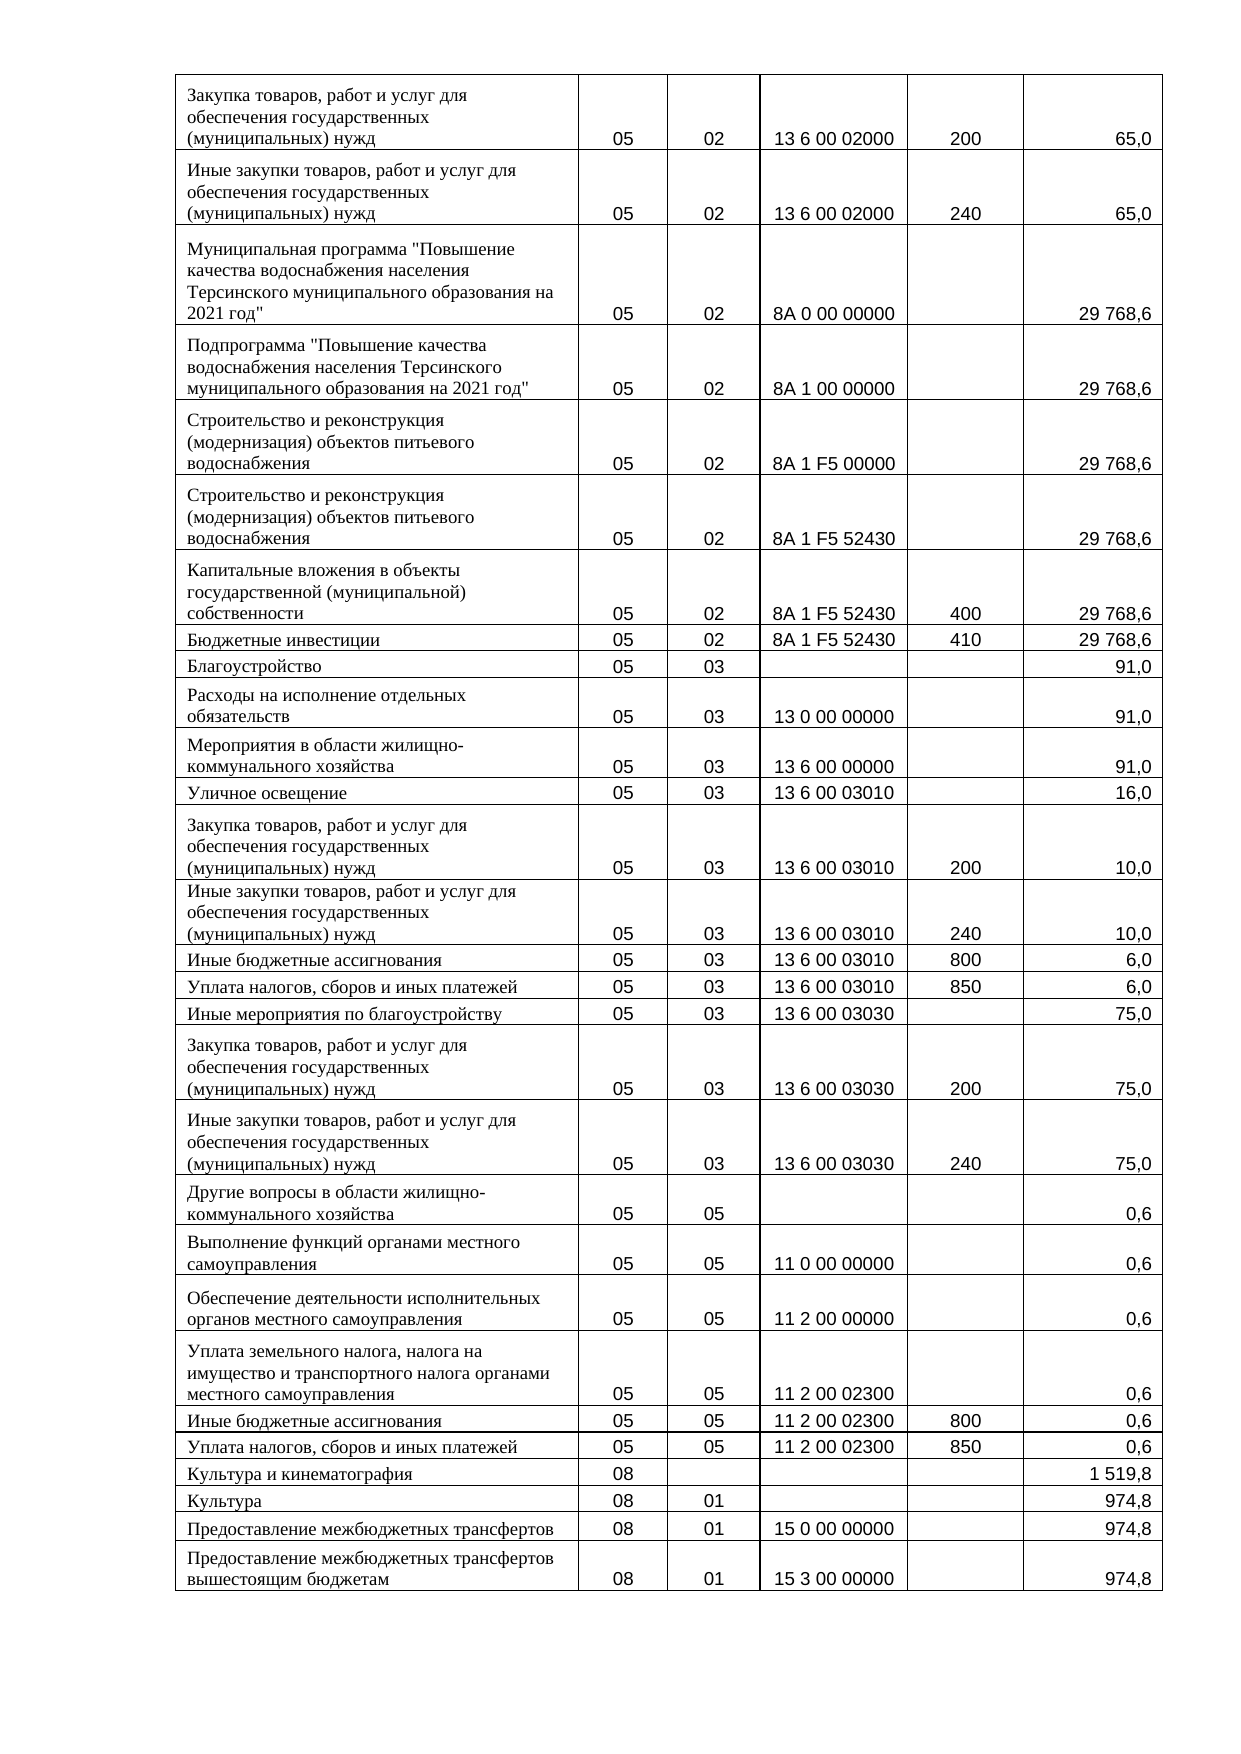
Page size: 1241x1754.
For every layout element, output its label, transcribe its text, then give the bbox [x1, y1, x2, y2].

table_cell 01 [668, 1541, 759, 1590]
table_cell 05 [579, 225, 667, 324]
table_cell 13 6 00 02000 [761, 150, 907, 224]
table_cell 05 [579, 400, 667, 474]
table_cell 05 [668, 1225, 759, 1274]
table_cell [761, 1459, 907, 1484]
table_cell Иные бюджетные ассигнования [176, 945, 578, 971]
table_cell 0,6 [1024, 1406, 1162, 1431]
table_cell 05 [579, 625, 667, 650]
table_cell 850 [908, 1433, 1023, 1458]
table_cell 974,8 [1024, 1541, 1162, 1590]
table_cell 800 [908, 945, 1023, 971]
table_cell 05 [579, 1433, 667, 1458]
table_cell 02 [668, 475, 759, 549]
table_cell Обеспечение деятельности исполнительных органов местного самоуправления [176, 1275, 578, 1330]
table_cell Культура [176, 1486, 578, 1511]
table_cell 05 [668, 1433, 759, 1458]
table_cell 05 [579, 651, 667, 677]
table_cell 6,0 [1024, 945, 1162, 971]
table_cell [908, 678, 1023, 727]
table_cell 13 6 00 03010 [761, 972, 907, 997]
table_cell 08 [579, 1541, 667, 1590]
table_cell 13 0 00 00000 [761, 678, 907, 727]
table_cell 1 519,8 [1024, 1459, 1162, 1484]
table_cell 8A 1 F5 52430 [761, 625, 907, 650]
table_cell [908, 325, 1023, 399]
table_cell 29 768,6 [1024, 625, 1162, 650]
table_cell [668, 1459, 759, 1484]
table_cell 11 2 00 00000 [761, 1275, 907, 1330]
table_cell Уплата земельного налога, налога на имущество и транспортного налога органами местного самоуправления [176, 1331, 578, 1405]
table_cell Иные закупки товаров, работ и услуг для обеспечения государственных (муниципальных) нужд [176, 880, 578, 944]
table_cell 02 [668, 75, 759, 149]
table_cell 850 [908, 972, 1023, 997]
table_cell Уплата налогов, сборов и иных платежей [176, 1433, 578, 1458]
table_cell 03 [668, 778, 759, 803]
table_cell [908, 475, 1023, 549]
table_cell 05 [668, 1275, 759, 1330]
table_cell [761, 1175, 907, 1224]
table_cell 75,0 [1024, 1025, 1162, 1099]
table_cell [761, 1486, 907, 1511]
table_cell Муниципальная программа "Повышение качества водоснабжения населения Терсинского муниципального образования на 2021 год" [176, 225, 578, 324]
table_cell 03 [668, 678, 759, 727]
table_cell 0,6 [1024, 1175, 1162, 1224]
table_cell [908, 1275, 1023, 1330]
table_cell 03 [668, 1100, 759, 1174]
table_cell 05 [579, 945, 667, 971]
table_cell Выполнение функций органами местного самоуправления [176, 1225, 578, 1274]
table_cell 13 6 00 00000 [761, 728, 907, 777]
table_cell 08 [579, 1512, 667, 1540]
table_cell 29 768,6 [1024, 550, 1162, 624]
table_cell 03 [668, 728, 759, 777]
table_cell 6,0 [1024, 972, 1162, 997]
table_cell Закупка товаров, работ и услуг для обеспечения государственных (муниципальных) нужд [176, 1025, 578, 1099]
table_cell [908, 728, 1023, 777]
table_cell [908, 1512, 1023, 1540]
table_cell 08 [579, 1459, 667, 1484]
table_cell 05 [579, 999, 667, 1024]
table_cell 8A 1 F5 52430 [761, 475, 907, 549]
table_cell 13 6 00 03010 [761, 945, 907, 971]
table_cell 05 [579, 150, 667, 224]
table_cell 200 [908, 75, 1023, 149]
table_cell 02 [668, 225, 759, 324]
table_cell 05 [579, 805, 667, 878]
table_cell 02 [668, 325, 759, 399]
table_cell 974,8 [1024, 1486, 1162, 1511]
table_cell 400 [908, 550, 1023, 624]
table_cell 8A 0 00 00000 [761, 225, 907, 324]
table_cell Иные мероприятия по благоустройству [176, 999, 578, 1024]
table_cell Подпрограмма "Повышение качества водоснабжения населения Терсинского муниципального образования на 2021 год" [176, 325, 578, 399]
table_cell 01 [668, 1486, 759, 1511]
table_cell 200 [908, 805, 1023, 878]
table_cell Иные бюджетные ассигнования [176, 1406, 578, 1431]
table_cell 11 2 00 02300 [761, 1331, 907, 1405]
table_cell 13 6 00 03030 [761, 1100, 907, 1174]
table_cell Предоставление межбюджетных трансфертов [176, 1512, 578, 1540]
table_cell [908, 778, 1023, 803]
table_cell 240 [908, 1100, 1023, 1174]
table_cell 05 [579, 972, 667, 997]
table_cell 03 [668, 651, 759, 677]
table_cell 29 768,6 [1024, 225, 1162, 324]
table_cell 05 [579, 1175, 667, 1224]
table_cell 11 2 00 02300 [761, 1406, 907, 1431]
table_cell 02 [668, 400, 759, 474]
table_cell 0,6 [1024, 1331, 1162, 1405]
table_cell 01 [668, 1512, 759, 1540]
table_cell Капитальные вложения в объекты государственной (муниципальной) собственности [176, 550, 578, 624]
table_cell [761, 651, 907, 677]
table_cell 13 6 00 02000 [761, 75, 907, 149]
table_cell 10,0 [1024, 880, 1162, 944]
table_cell [908, 1175, 1023, 1224]
table_cell Строительство и реконструкция (модернизация) объектов питьевого водоснабжения [176, 475, 578, 549]
table_cell 13 6 00 03030 [761, 999, 907, 1024]
table_cell 29 768,6 [1024, 475, 1162, 549]
table_cell [908, 225, 1023, 324]
table_cell 05 [579, 1275, 667, 1330]
table_cell 15 0 00 00000 [761, 1512, 907, 1540]
table_cell [908, 1486, 1023, 1511]
table_cell 05 [579, 678, 667, 727]
table_cell 10,0 [1024, 805, 1162, 878]
table_cell 02 [668, 625, 759, 650]
table_cell 8A 1 F5 52430 [761, 550, 907, 624]
table_cell 75,0 [1024, 1100, 1162, 1174]
table_cell 13 6 00 03010 [761, 880, 907, 944]
table_cell [908, 1459, 1023, 1484]
table_cell 410 [908, 625, 1023, 650]
table_cell Предоставление межбюджетных трансфертов вышестоящим бюджетам [176, 1541, 578, 1590]
table_cell 91,0 [1024, 728, 1162, 777]
table_cell 13 6 00 03030 [761, 1025, 907, 1099]
table_cell Уличное освещение [176, 778, 578, 803]
table_cell 03 [668, 805, 759, 878]
table_cell 65,0 [1024, 150, 1162, 224]
table_cell 0,6 [1024, 1225, 1162, 1274]
table_cell 02 [668, 150, 759, 224]
table_cell 29 768,6 [1024, 325, 1162, 399]
table_cell 03 [668, 999, 759, 1024]
table_cell 13 6 00 03010 [761, 805, 907, 878]
table_cell 16,0 [1024, 778, 1162, 803]
table_cell 200 [908, 1025, 1023, 1099]
table_cell 05 [579, 728, 667, 777]
table_cell Закупка товаров, работ и услуг для обеспечения государственных (муниципальных) нужд [176, 805, 578, 878]
table_cell 974,8 [1024, 1512, 1162, 1540]
table_cell Иные закупки товаров, работ и услуг для обеспечения государственных (муниципальных) нужд [176, 150, 578, 224]
table_cell 05 [579, 475, 667, 549]
table_cell 05 [579, 75, 667, 149]
table_cell 75,0 [1024, 999, 1162, 1024]
table_cell 05 [579, 1331, 667, 1405]
table_cell 05 [668, 1175, 759, 1224]
table_cell 05 [579, 1100, 667, 1174]
table_cell 03 [668, 945, 759, 971]
table_cell 05 [579, 1025, 667, 1099]
table_cell 15 3 00 00000 [761, 1541, 907, 1590]
table_cell 05 [579, 325, 667, 399]
table_cell 0,6 [1024, 1433, 1162, 1458]
table_cell Культура и кинематография [176, 1459, 578, 1484]
table_cell Другие вопросы в области жилищно-коммунального хозяйства [176, 1175, 578, 1224]
table_cell Строительство и реконструкция (модернизация) объектов питьевого водоснабжения [176, 400, 578, 474]
table_cell [908, 1225, 1023, 1274]
table_cell 05 [579, 550, 667, 624]
table_cell 240 [908, 150, 1023, 224]
table_cell 05 [579, 778, 667, 803]
table_cell 91,0 [1024, 651, 1162, 677]
table_cell 02 [668, 550, 759, 624]
table_cell Расходы на исполнение отдельных обязательств [176, 678, 578, 727]
table_cell 08 [579, 1486, 667, 1511]
table_cell 03 [668, 880, 759, 944]
table_cell 03 [668, 1025, 759, 1099]
table_cell [908, 651, 1023, 677]
table_cell Уплата налогов, сборов и иных платежей [176, 972, 578, 997]
table_cell 240 [908, 880, 1023, 944]
table_cell 11 2 00 02300 [761, 1433, 907, 1458]
table_cell Бюджетные инвестиции [176, 625, 578, 650]
table_cell 05 [579, 1225, 667, 1274]
table_cell [908, 400, 1023, 474]
table_cell Закупка товаров, работ и услуг для обеспечения государственных (муниципальных) нужд [176, 75, 578, 149]
table_cell 91,0 [1024, 678, 1162, 727]
table_cell [908, 1331, 1023, 1405]
table_cell Благоустройство [176, 651, 578, 677]
table_cell 65,0 [1024, 75, 1162, 149]
table_cell 13 6 00 03010 [761, 778, 907, 803]
table_cell 11 0 00 00000 [761, 1225, 907, 1274]
table_cell 8A 1 00 00000 [761, 325, 907, 399]
table_cell Иные закупки товаров, работ и услуг для обеспечения государственных (муниципальных) нужд [176, 1100, 578, 1174]
table_cell [908, 1541, 1023, 1590]
table_cell [908, 999, 1023, 1024]
table_cell 8A 1 F5 00000 [761, 400, 907, 474]
table_cell 05 [668, 1406, 759, 1431]
table_cell 03 [668, 972, 759, 997]
table_cell 0,6 [1024, 1275, 1162, 1330]
table_cell Мероприятия в области жилищно-коммунального хозяйства [176, 728, 578, 777]
table_cell 05 [668, 1331, 759, 1405]
table_cell 05 [579, 1406, 667, 1431]
table_cell 800 [908, 1406, 1023, 1431]
table_cell 29 768,6 [1024, 400, 1162, 474]
table_cell 05 [579, 880, 667, 944]
